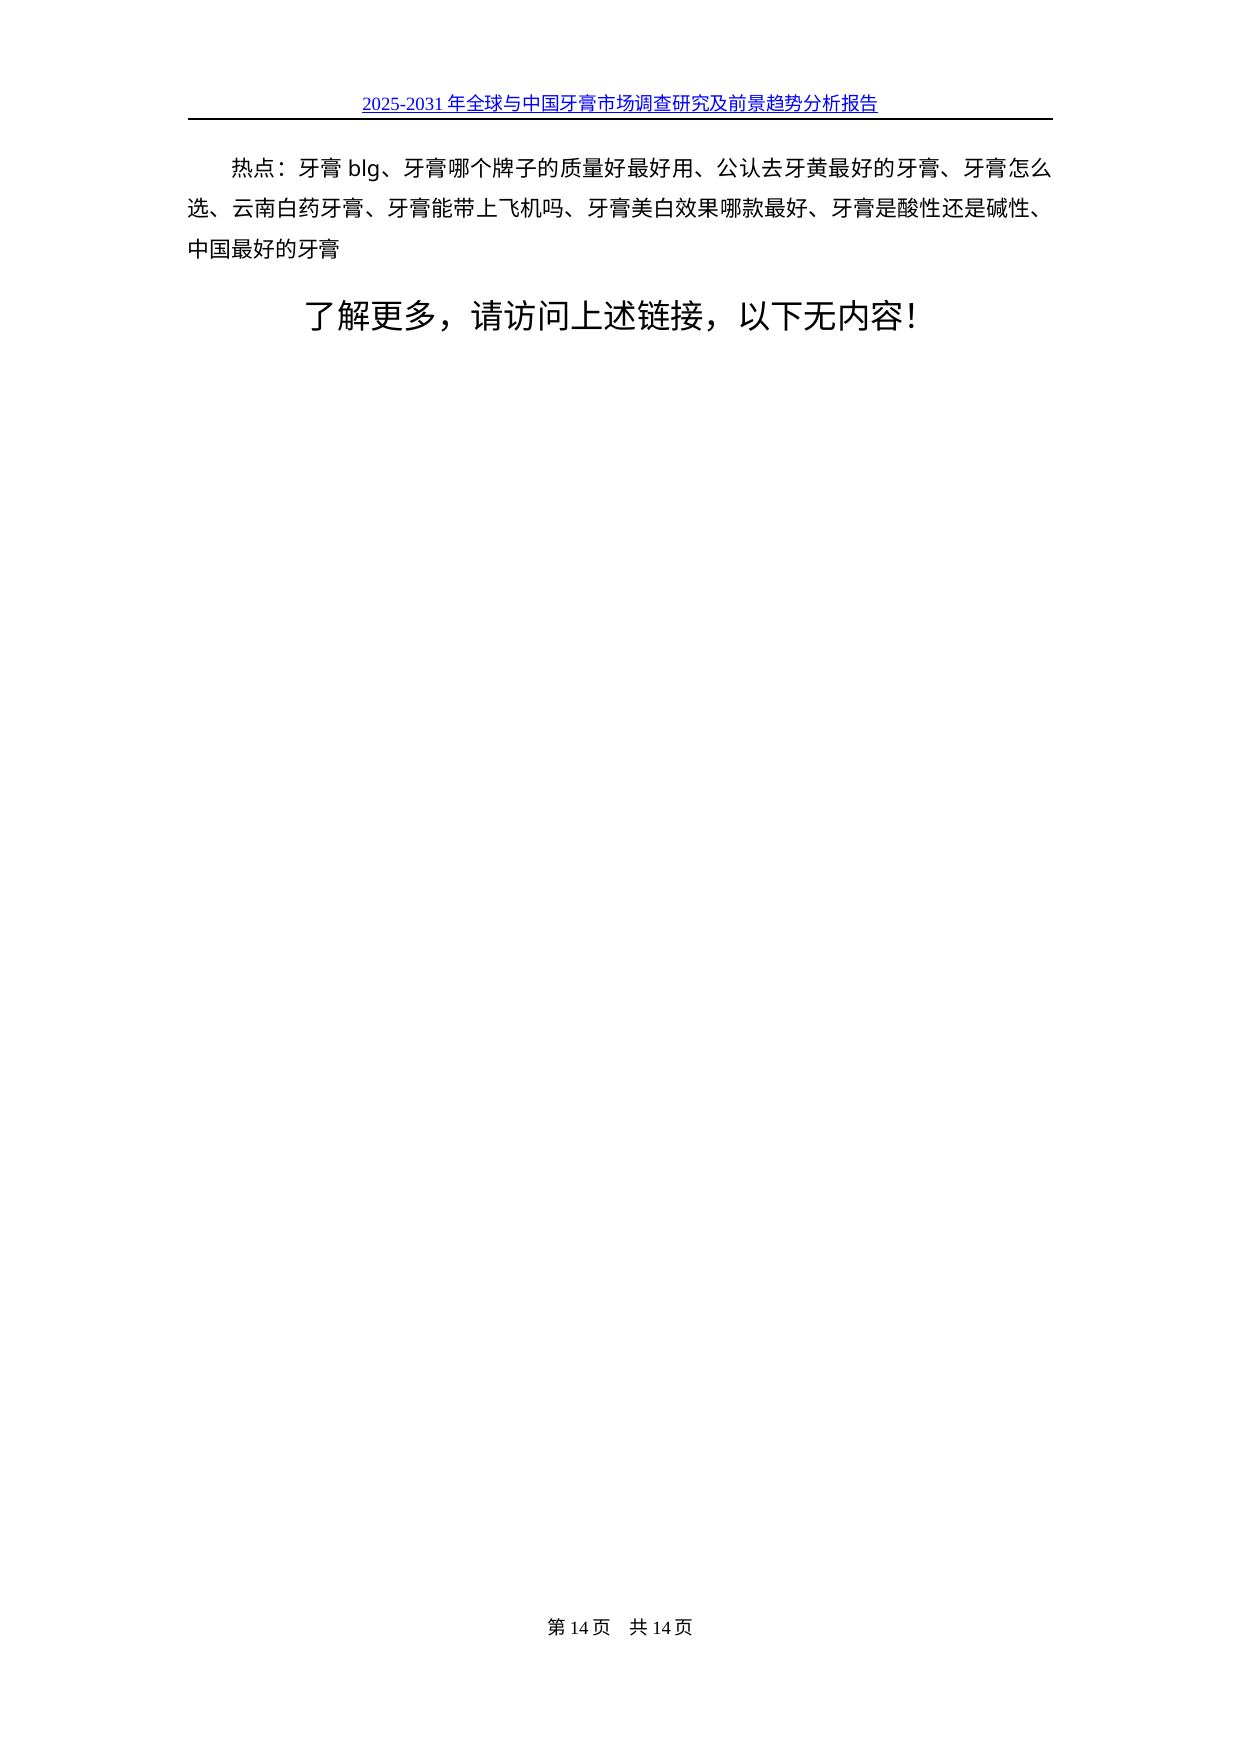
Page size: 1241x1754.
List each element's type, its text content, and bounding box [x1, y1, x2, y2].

text 热点：牙膏blg、牙膏哪个牌子的质量好最好用、公认去牙黄最好的牙膏、牙膏怎么选、云南白药牙膏、牙膏能带上飞机吗、牙膏美白效果哪款最好、牙膏是酸性还是碱性、中国最好的牙膏 [187, 150, 1053, 264]
title 了解更多，请访问上述链接，以下无内容！ [187, 282, 1053, 347]
